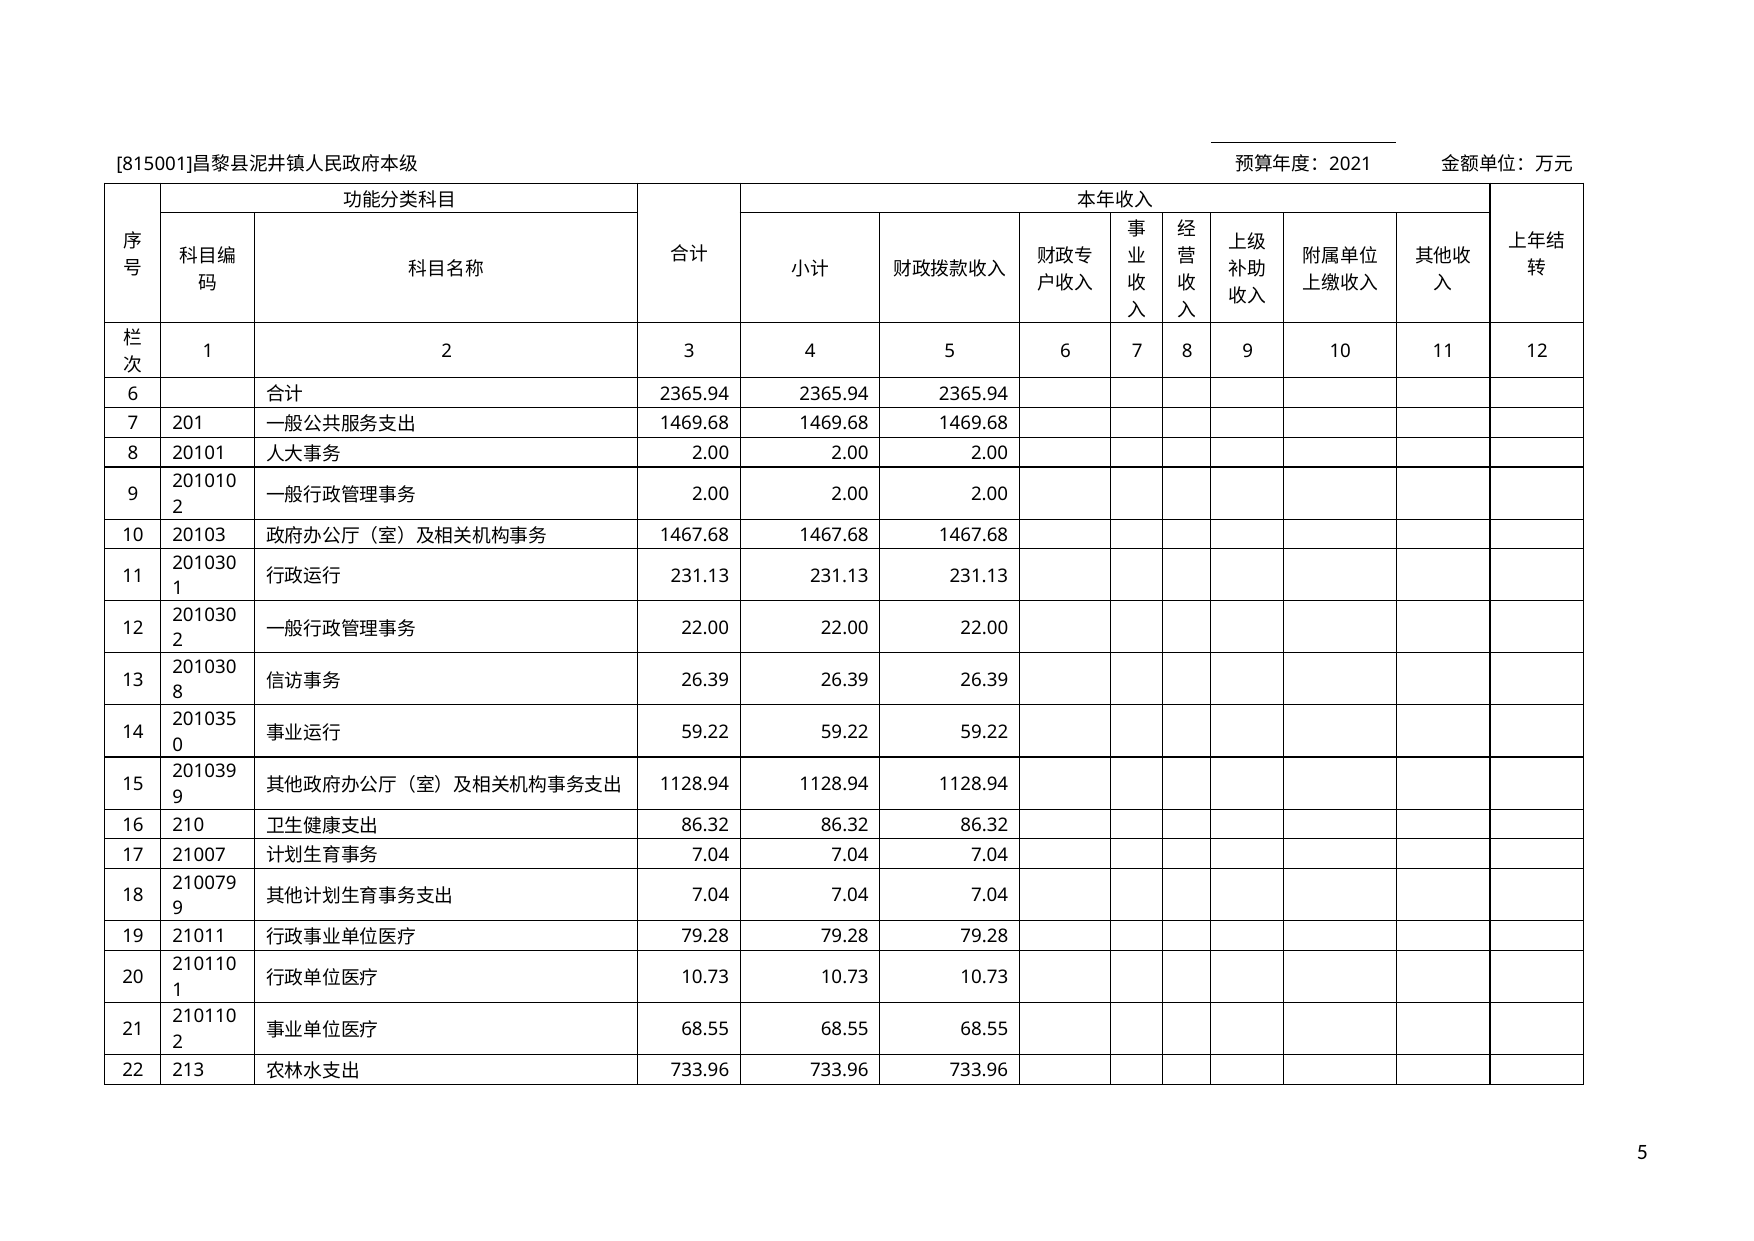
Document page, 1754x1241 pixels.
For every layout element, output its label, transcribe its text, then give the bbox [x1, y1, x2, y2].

table_cell [1397, 921, 1489, 950]
table_cell 1467.68 [741, 520, 879, 548]
table_cell [1491, 601, 1583, 652]
table_cell [1020, 468, 1110, 518]
table_cell 2 [255, 323, 637, 377]
table_cell [1397, 549, 1489, 600]
table_cell 2.00 [638, 438, 740, 466]
table_cell 201 [161, 408, 254, 437]
table_cell [1284, 408, 1396, 437]
table_cell 其他收入 [1397, 213, 1489, 322]
table_cell [1397, 839, 1489, 868]
table_cell 小计 [741, 213, 879, 322]
table_cell [1111, 705, 1162, 756]
table_cell [1284, 378, 1396, 407]
table_cell [1211, 1055, 1283, 1083]
table_cell 213 [161, 1055, 254, 1083]
table_cell [1397, 520, 1489, 548]
table_cell 79.28 [741, 921, 879, 950]
table_cell [1284, 1003, 1396, 1054]
table_cell 4 [741, 323, 879, 377]
table_cell 行政单位医疗 [255, 951, 637, 1002]
table_cell 2010301 [161, 549, 254, 600]
table_cell 68.55 [880, 1003, 1019, 1054]
table_cell 2365.94 [741, 378, 879, 407]
table_cell [1491, 705, 1583, 756]
table_cell [1111, 653, 1162, 704]
table_cell [1163, 468, 1210, 518]
table_cell 9 [1211, 323, 1283, 377]
table_cell 18 [105, 869, 160, 920]
table_cell 8 [1163, 323, 1210, 377]
table_cell 2.00 [880, 438, 1019, 466]
table_cell [1397, 468, 1489, 518]
table_cell 2.00 [880, 468, 1019, 518]
table_cell [1397, 951, 1489, 1002]
table_cell 科目名称 [255, 213, 637, 322]
table_cell [1491, 408, 1583, 437]
table_cell 68.55 [741, 1003, 879, 1054]
table_cell [1163, 705, 1210, 756]
table_cell [1284, 601, 1396, 652]
table_cell 卫生健康支出 [255, 810, 637, 838]
table_cell [1284, 758, 1396, 808]
table_cell [1397, 653, 1489, 704]
table_cell [1491, 378, 1583, 407]
table_cell 20 [105, 951, 160, 1002]
table_cell 7.04 [741, 839, 879, 868]
table_cell 合计 [638, 184, 740, 322]
table_cell [1397, 601, 1489, 652]
table_cell 财政专户收入 [1020, 213, 1110, 322]
table_cell 11 [105, 549, 160, 600]
table_cell 人大事务 [255, 438, 637, 466]
table_cell 10 [105, 520, 160, 548]
table_cell 12 [1491, 323, 1583, 377]
table_cell 22 [105, 1055, 160, 1083]
table_cell 上年结转 [1491, 184, 1583, 322]
table_cell 59.22 [638, 705, 740, 756]
table_cell 86.32 [741, 810, 879, 838]
table_cell [1397, 758, 1489, 808]
table_cell 22.00 [880, 601, 1019, 652]
table_cell 59.22 [880, 705, 1019, 756]
table_cell 10.73 [638, 951, 740, 1002]
table_cell 86.32 [880, 810, 1019, 838]
table_cell [1111, 839, 1162, 868]
table_cell 1467.68 [880, 520, 1019, 548]
table_cell [1163, 378, 1210, 407]
table_cell 预算年度：2021 [1211, 143, 1396, 182]
table_cell 2365.94 [638, 378, 740, 407]
table_cell 计划生育事务 [255, 839, 637, 868]
table_cell [1111, 520, 1162, 548]
table_cell [815001]昌黎县泥井镇人民政府本级 [105, 142, 1211, 182]
table_cell 2365.94 [880, 378, 1019, 407]
table_cell [1163, 951, 1210, 1002]
table_cell [1211, 468, 1283, 518]
table_cell 功能分类科目 [161, 184, 637, 212]
table_cell 7 [1111, 323, 1162, 377]
table_cell 79.28 [638, 921, 740, 950]
table_cell 733.96 [638, 1055, 740, 1083]
table_cell 1469.68 [880, 408, 1019, 437]
table_cell 行政运行 [255, 549, 637, 600]
table_cell 事业运行 [255, 705, 637, 756]
table_cell [1491, 869, 1583, 920]
table_cell 2010399 [161, 758, 254, 808]
table_cell 11 [1397, 323, 1489, 377]
table_cell [1111, 951, 1162, 1002]
table_cell 1 [161, 323, 254, 377]
table_cell [1163, 520, 1210, 548]
table_cell 21011 [161, 921, 254, 950]
table_cell 1469.68 [741, 408, 879, 437]
table_cell [1491, 520, 1583, 548]
table_cell 农林水支出 [255, 1055, 637, 1083]
table_cell 行政事业单位医疗 [255, 921, 637, 950]
table_cell 附属单位上缴收入 [1284, 213, 1396, 322]
table_cell 7.04 [638, 839, 740, 868]
table_cell 733.96 [880, 1055, 1019, 1083]
table_cell 10.73 [880, 951, 1019, 1002]
table_cell [1163, 408, 1210, 437]
table_cell [1111, 468, 1162, 518]
table_cell 2010102 [161, 468, 254, 518]
table_cell [1211, 758, 1283, 808]
table_cell [1111, 601, 1162, 652]
table_cell [1491, 839, 1583, 868]
table_cell [1397, 705, 1489, 756]
table_cell [1491, 438, 1583, 466]
table_cell 26.39 [880, 653, 1019, 704]
table_cell 79.28 [880, 921, 1019, 950]
table_cell [1163, 839, 1210, 868]
table_cell [1284, 810, 1396, 838]
table_cell 7.04 [880, 869, 1019, 920]
table_cell [1211, 951, 1283, 1002]
table_cell 6 [105, 378, 160, 407]
table_cell 59.22 [741, 705, 879, 756]
table_cell [1020, 758, 1110, 808]
table_cell 7.04 [638, 869, 740, 920]
table_cell [1397, 438, 1489, 466]
table_cell 2101101 [161, 951, 254, 1002]
table_cell [1111, 1055, 1162, 1083]
table_cell 一般行政管理事务 [255, 468, 637, 518]
table_cell 7.04 [741, 869, 879, 920]
table_cell [1111, 869, 1162, 920]
table_cell [1163, 549, 1210, 600]
table_cell [1111, 549, 1162, 600]
table_cell [1284, 468, 1396, 518]
table_cell 上级补助收入 [1211, 213, 1283, 322]
table_cell [1020, 378, 1110, 407]
table_cell [1020, 921, 1110, 950]
table_cell [1163, 869, 1210, 920]
table_cell [1284, 839, 1396, 868]
table_cell 21007 [161, 839, 254, 868]
table_cell [1284, 921, 1396, 950]
table_cell 本年收入 [741, 184, 1489, 212]
table_cell [1491, 468, 1583, 518]
table_cell 信访事务 [255, 653, 637, 704]
table_cell 7 [105, 408, 160, 437]
table_cell [1020, 549, 1110, 600]
table_cell 22.00 [638, 601, 740, 652]
table_cell 10.73 [741, 951, 879, 1002]
table_cell 2010350 [161, 705, 254, 756]
table_cell [1397, 810, 1489, 838]
table_cell [1020, 438, 1110, 466]
table_cell [1163, 921, 1210, 950]
table_cell [1491, 1055, 1583, 1083]
table_cell [1163, 758, 1210, 808]
table_cell [1397, 869, 1489, 920]
table_cell [1111, 408, 1162, 437]
table_cell [1284, 653, 1396, 704]
table_cell [1284, 1055, 1396, 1083]
table_cell 1467.68 [638, 520, 740, 548]
table_cell 7.04 [880, 839, 1019, 868]
table_cell [161, 378, 254, 407]
table_cell 2101102 [161, 1003, 254, 1054]
table_cell [1211, 408, 1283, 437]
table_cell 1128.94 [880, 758, 1019, 808]
table_cell [1020, 705, 1110, 756]
table_cell [1211, 869, 1283, 920]
table_cell [1211, 839, 1283, 868]
table_cell [1211, 438, 1283, 466]
table_cell [1491, 653, 1583, 704]
table_cell 19 [105, 921, 160, 950]
table_cell [1020, 520, 1110, 548]
table_cell 2.00 [741, 438, 879, 466]
table_cell [1111, 1003, 1162, 1054]
table_cell [1397, 378, 1489, 407]
table_cell 3 [638, 323, 740, 377]
table_cell 26.39 [638, 653, 740, 704]
table_cell [1491, 549, 1583, 600]
table_cell [1284, 438, 1396, 466]
table_cell [1111, 378, 1162, 407]
table_cell [1211, 378, 1283, 407]
table_cell 2.00 [638, 468, 740, 518]
table_cell [1284, 951, 1396, 1002]
table_cell [1397, 408, 1489, 437]
table_cell [1163, 601, 1210, 652]
table_cell [1163, 438, 1210, 466]
table_cell 10 [1284, 323, 1396, 377]
table_cell 2.00 [741, 468, 879, 518]
table_cell 17 [105, 839, 160, 868]
table_cell [1111, 758, 1162, 808]
table_cell 2010302 [161, 601, 254, 652]
table_cell [1284, 549, 1396, 600]
table_cell [1163, 810, 1210, 838]
table_cell [1211, 921, 1283, 950]
table_cell 事业单位医疗 [255, 1003, 637, 1054]
table_cell [1211, 810, 1283, 838]
table_cell [1211, 705, 1283, 756]
table_cell 13 [105, 653, 160, 704]
table_cell 2010308 [161, 653, 254, 704]
table_cell [1491, 951, 1583, 1002]
table_cell [1397, 1003, 1489, 1054]
table_cell [1020, 653, 1110, 704]
table_cell [1284, 520, 1396, 548]
table_cell 20103 [161, 520, 254, 548]
table_cell [1111, 921, 1162, 950]
table_cell 12 [105, 601, 160, 652]
table_cell [1163, 653, 1210, 704]
table_cell 事业收入 [1111, 213, 1162, 322]
table_cell 210 [161, 810, 254, 838]
table_cell 其他计划生育事务支出 [255, 869, 637, 920]
table_cell [1211, 653, 1283, 704]
table_cell 财政拨款收入 [880, 213, 1019, 322]
table_cell 1469.68 [638, 408, 740, 437]
table_cell 1128.94 [741, 758, 879, 808]
table_cell [1397, 1055, 1489, 1083]
table_cell [1211, 601, 1283, 652]
table_cell 21 [105, 1003, 160, 1054]
table_cell [1284, 869, 1396, 920]
table_cell [1020, 1003, 1110, 1054]
table_cell 5 [880, 323, 1019, 377]
table_cell 2100799 [161, 869, 254, 920]
table_cell 序号 [105, 184, 160, 322]
table_cell 政府办公厅（室）及相关机构事务 [255, 520, 637, 548]
table_cell 20101 [161, 438, 254, 466]
table_cell [1491, 758, 1583, 808]
table_cell 栏次 [105, 323, 160, 377]
table_cell [1020, 869, 1110, 920]
table_cell 一般行政管理事务 [255, 601, 637, 652]
table_cell 9 [105, 468, 160, 518]
table_cell 14 [105, 705, 160, 756]
table_cell 经营收入 [1163, 213, 1210, 322]
table_cell 26.39 [741, 653, 879, 704]
table_cell [1020, 1055, 1110, 1083]
table_cell 22.00 [741, 601, 879, 652]
table_cell 68.55 [638, 1003, 740, 1054]
table_cell 86.32 [638, 810, 740, 838]
table_cell [1491, 921, 1583, 950]
table_cell 6 [1020, 323, 1110, 377]
table_cell 其他政府办公厅（室）及相关机构事务支出 [255, 758, 637, 808]
table_cell 231.13 [741, 549, 879, 600]
table_cell [1163, 1003, 1210, 1054]
table_cell 733.96 [741, 1055, 879, 1083]
table_cell 科目编码 [161, 213, 254, 322]
table_cell 231.13 [638, 549, 740, 600]
table_cell [1211, 520, 1283, 548]
table_cell 合计 [255, 378, 637, 407]
table_cell 一般公共服务支出 [255, 408, 637, 437]
table_cell [1491, 810, 1583, 838]
table_cell 15 [105, 758, 160, 808]
table_cell [1111, 810, 1162, 838]
table_cell 16 [105, 810, 160, 838]
table_cell 231.13 [880, 549, 1019, 600]
table_cell [1020, 951, 1110, 1002]
table_cell 1128.94 [638, 758, 740, 808]
table_cell [1163, 1055, 1210, 1083]
table_cell [1211, 1003, 1283, 1054]
table_cell [1284, 705, 1396, 756]
table_cell [1020, 408, 1110, 437]
table_cell [1020, 601, 1110, 652]
table_cell 金额单位：万元 [1396, 142, 1584, 182]
table_cell [1111, 438, 1162, 466]
table_cell 8 [105, 438, 160, 466]
table_cell [1020, 839, 1110, 868]
table_cell [1020, 810, 1110, 838]
table_cell [1491, 1003, 1583, 1054]
table_cell [1211, 549, 1283, 600]
